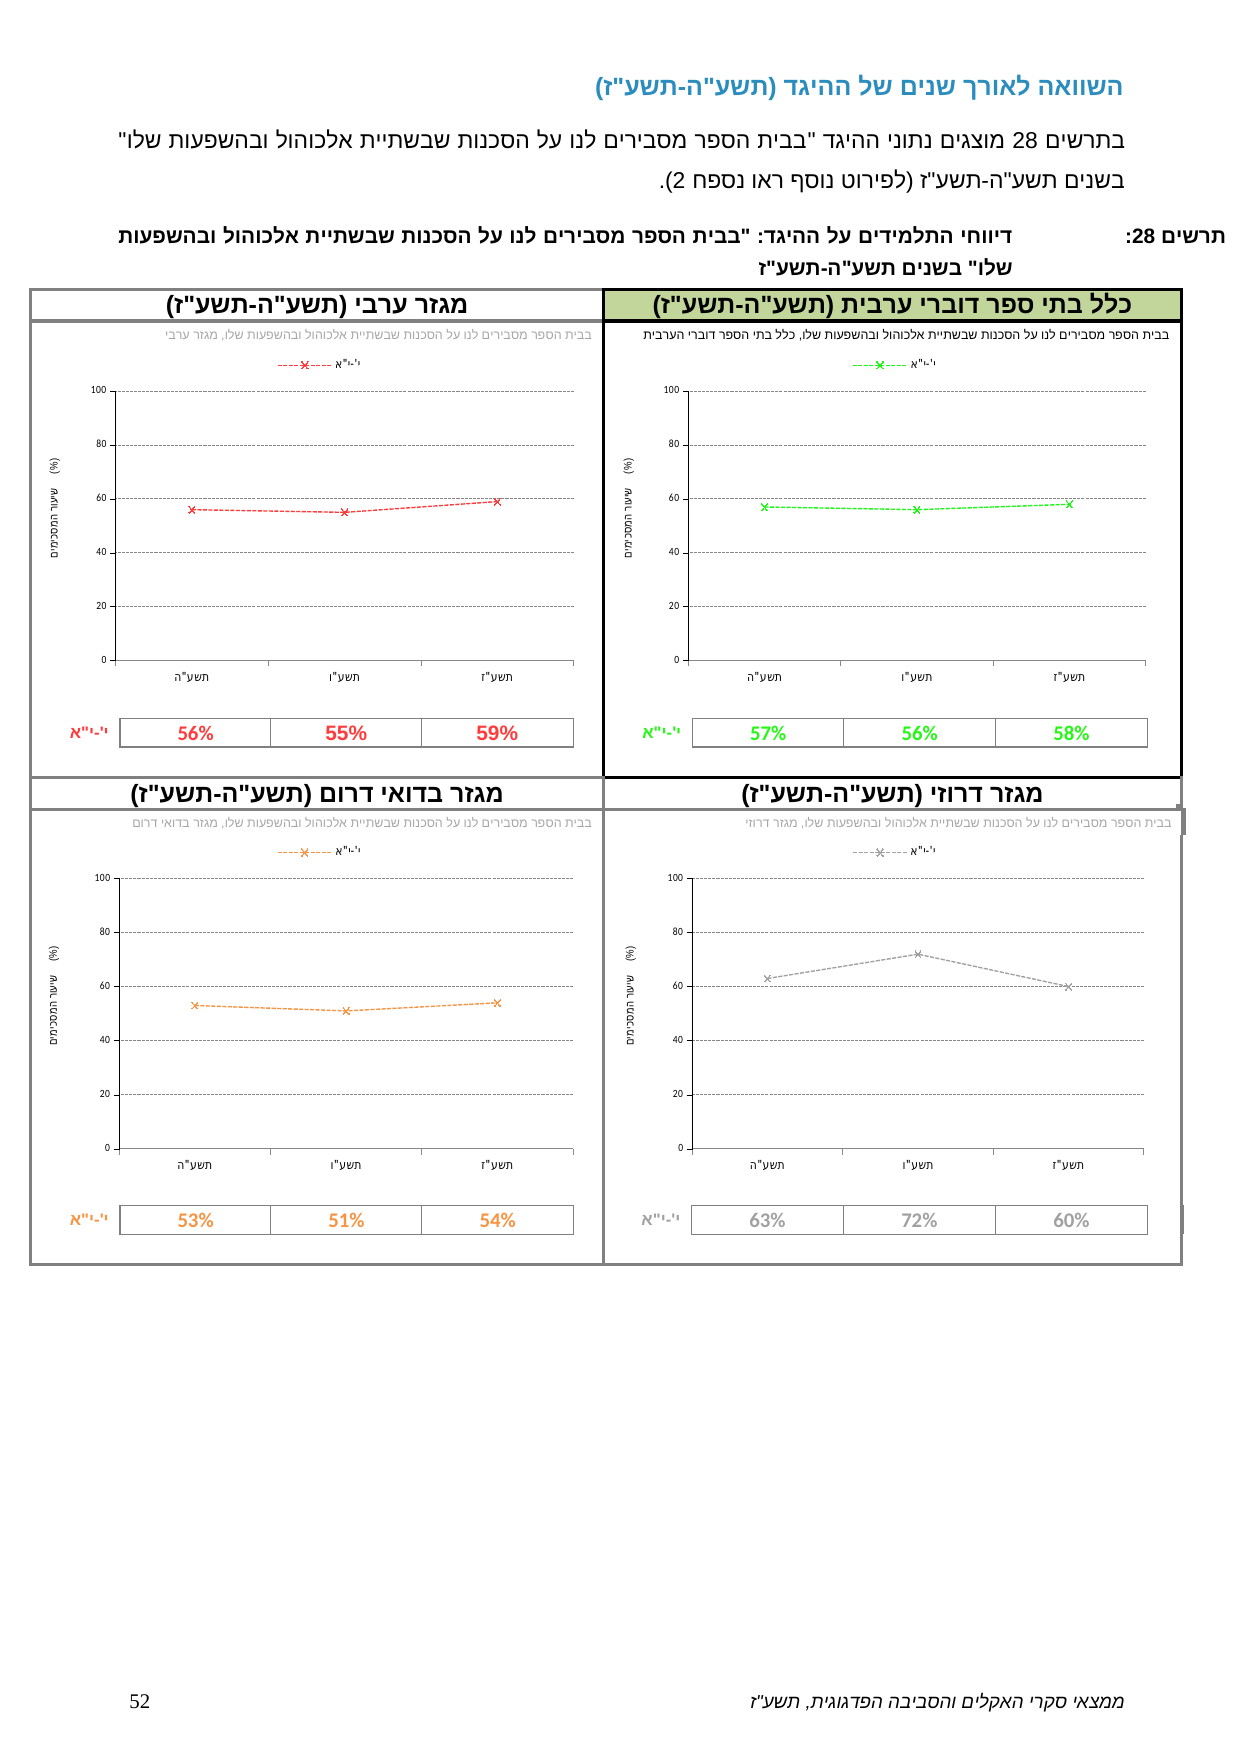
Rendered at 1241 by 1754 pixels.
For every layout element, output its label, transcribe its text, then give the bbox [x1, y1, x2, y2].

text השוואה לאורך שנים של ההיגד (תשע"ה-תשע"ז) [118, 72, 1124, 100]
list דיווחי התלמידים על ההיגד: "בבית הספר מסבירים לנו על הסכנות שבשתיית אלכוהול ובהשפעות שלו" בשנים תשע"ה-תשע"ז [118, 219, 1125, 281]
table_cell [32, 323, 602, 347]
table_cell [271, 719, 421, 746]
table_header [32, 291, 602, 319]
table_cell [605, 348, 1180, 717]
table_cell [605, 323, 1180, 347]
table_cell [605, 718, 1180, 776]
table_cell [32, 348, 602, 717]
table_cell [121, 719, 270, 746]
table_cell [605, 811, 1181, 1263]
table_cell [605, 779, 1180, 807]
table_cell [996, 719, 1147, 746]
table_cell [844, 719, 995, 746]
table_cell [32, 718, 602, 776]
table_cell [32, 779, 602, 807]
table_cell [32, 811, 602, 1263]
text בתרשים 28 מוצגים נתוני ההיגד "בבית הספר מסבירים לנו על הסכנות שבשתיית אלכוהול ובהשפעות שלו" בשנים תשע"ה-תשע"ז (לפירוט נוסף ראו נספח 2). [118, 127, 1125, 193]
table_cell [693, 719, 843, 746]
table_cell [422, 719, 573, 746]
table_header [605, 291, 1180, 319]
